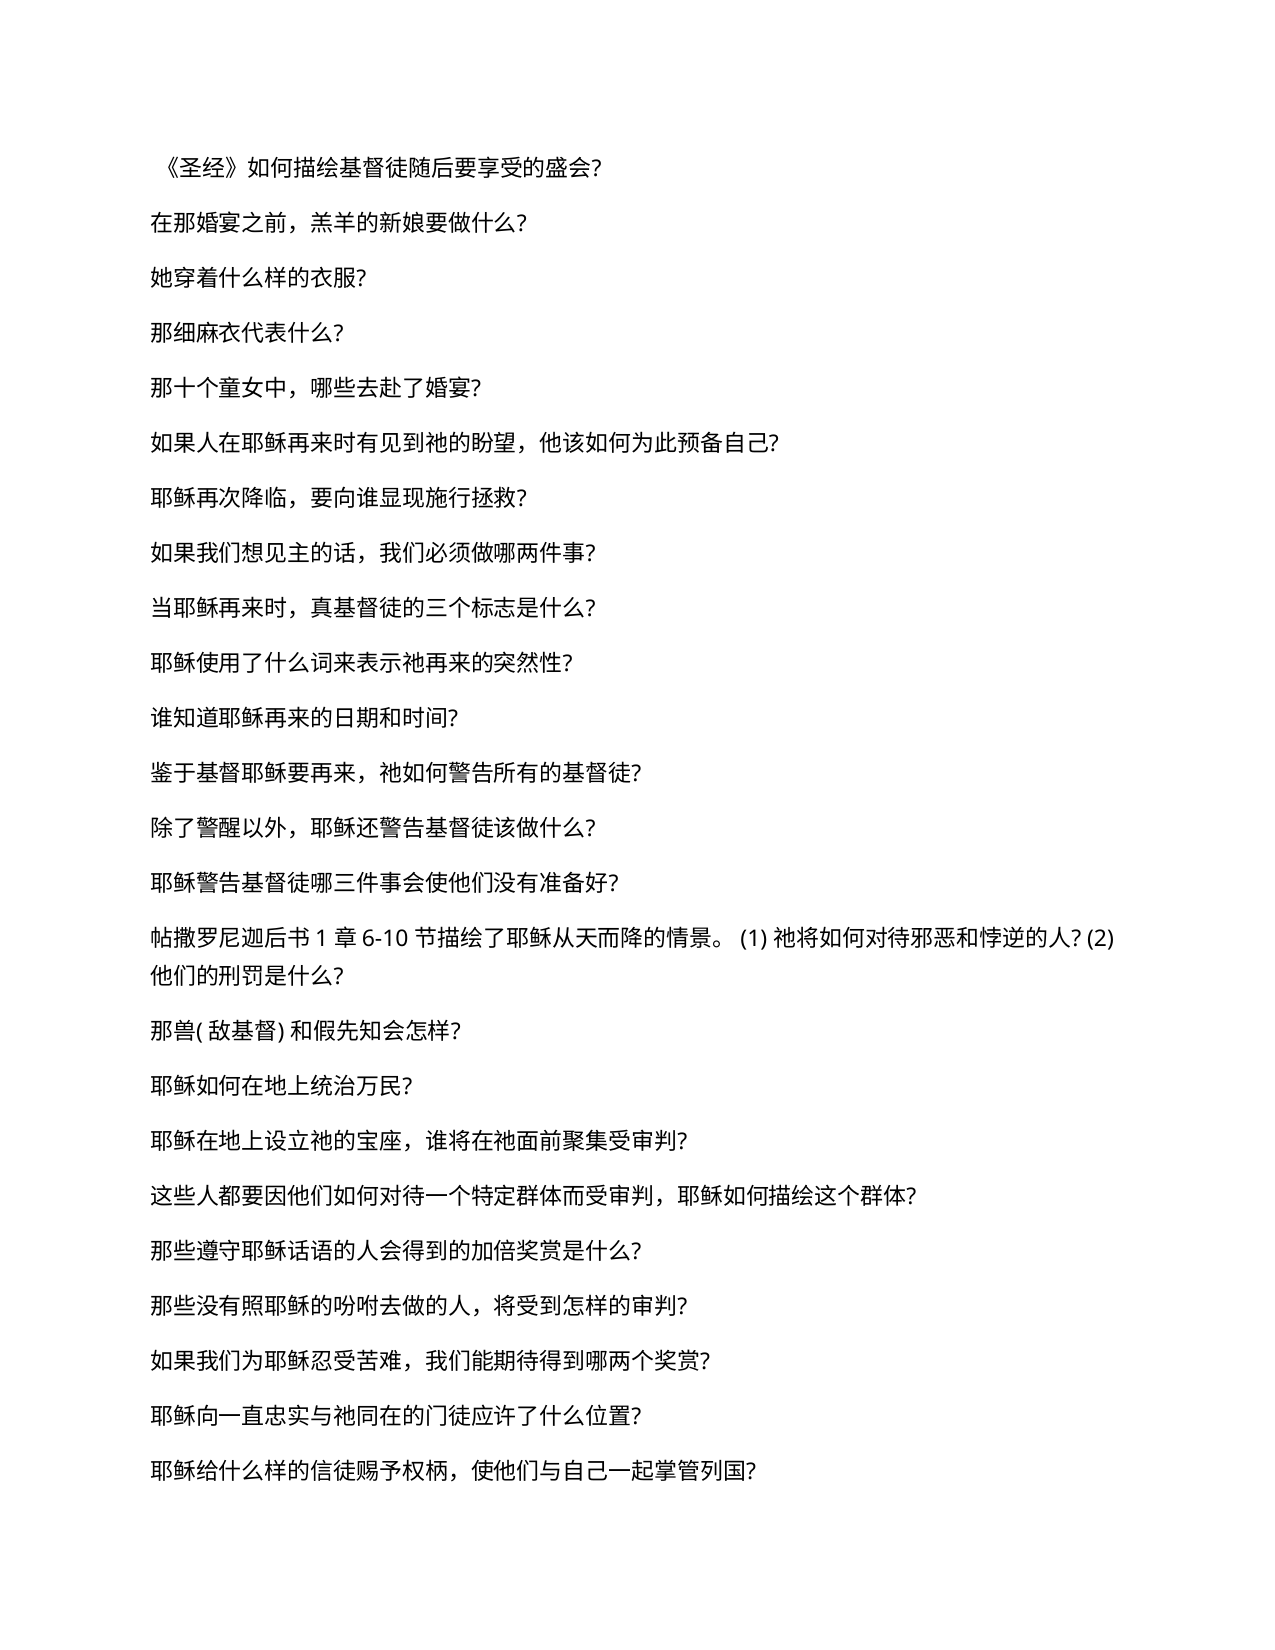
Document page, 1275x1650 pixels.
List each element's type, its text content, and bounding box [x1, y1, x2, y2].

text 耶稣给什么样的信徒赐予权柄，使他们与自己一起掌管列国? [150, 1453, 1125, 1487]
text 在那婚宴之前，羔羊的新娘要做什么? [150, 205, 1125, 238]
text 谁知道耶稣再来的日期和时间? [150, 700, 1125, 733]
text 那细麻衣代表什么? [150, 315, 1125, 348]
text 耶稣向一直忠实与祂同在的门徒应许了什么位置? [150, 1398, 1125, 1432]
text 当耶稣再来时，真基督徒的三个标志是什么? [150, 590, 1125, 623]
text 那些没有照耶稣的吩咐去做的人，将受到怎样的审判? [150, 1288, 1125, 1322]
text 如果人在耶稣再来时有见到祂的盼望，他该如何为此预备自己? [150, 425, 1125, 458]
text 如果我们为耶稣忍受苦难，我们能期待得到哪两个奖赏? [150, 1343, 1125, 1377]
text 那兽( 敌基督) 和假先知会怎样? [150, 1013, 1125, 1047]
text 帖撒罗尼迦后书1 章6-10 节描绘了耶稣从天而降的情景。 (1) 祂将如何对待邪恶和悖逆的人? (2) 他们的刑罚是什么? [150, 920, 1125, 992]
text 耶稣在地上设立祂的宝座，谁将在祂面前聚集受审判? [150, 1123, 1125, 1157]
text 鉴于基督耶稣要再来，祂如何警告所有的基督徒? [150, 755, 1125, 788]
text 她穿着什么样的衣服? [150, 260, 1125, 293]
text 除了警醒以外，耶稣还警告基督徒该做什么? [150, 810, 1125, 843]
text 那些遵守耶稣话语的人会得到的加倍奖赏是什么? [150, 1233, 1125, 1267]
text 耶稣使用了什么词来表示祂再来的突然性? [150, 645, 1125, 678]
text 那十个童女中，哪些去赴了婚宴? [150, 370, 1125, 403]
text 如果我们想见主的话，我们必须做哪两件事? [150, 535, 1125, 568]
text 耶稣再次降临，要向谁显现施行拯救? [150, 480, 1125, 513]
text 这些人都要因他们如何对待一个特定群体而受审判，耶稣如何描绘这个群体? [150, 1178, 1125, 1212]
text 耶稣警告基督徒哪三件事会使他们没有准备好? [150, 865, 1125, 898]
text 耶稣如何在地上统治万民? [150, 1068, 1125, 1102]
text 《圣经》如何描绘基督徒随后要享受的盛会? [150, 150, 1125, 183]
